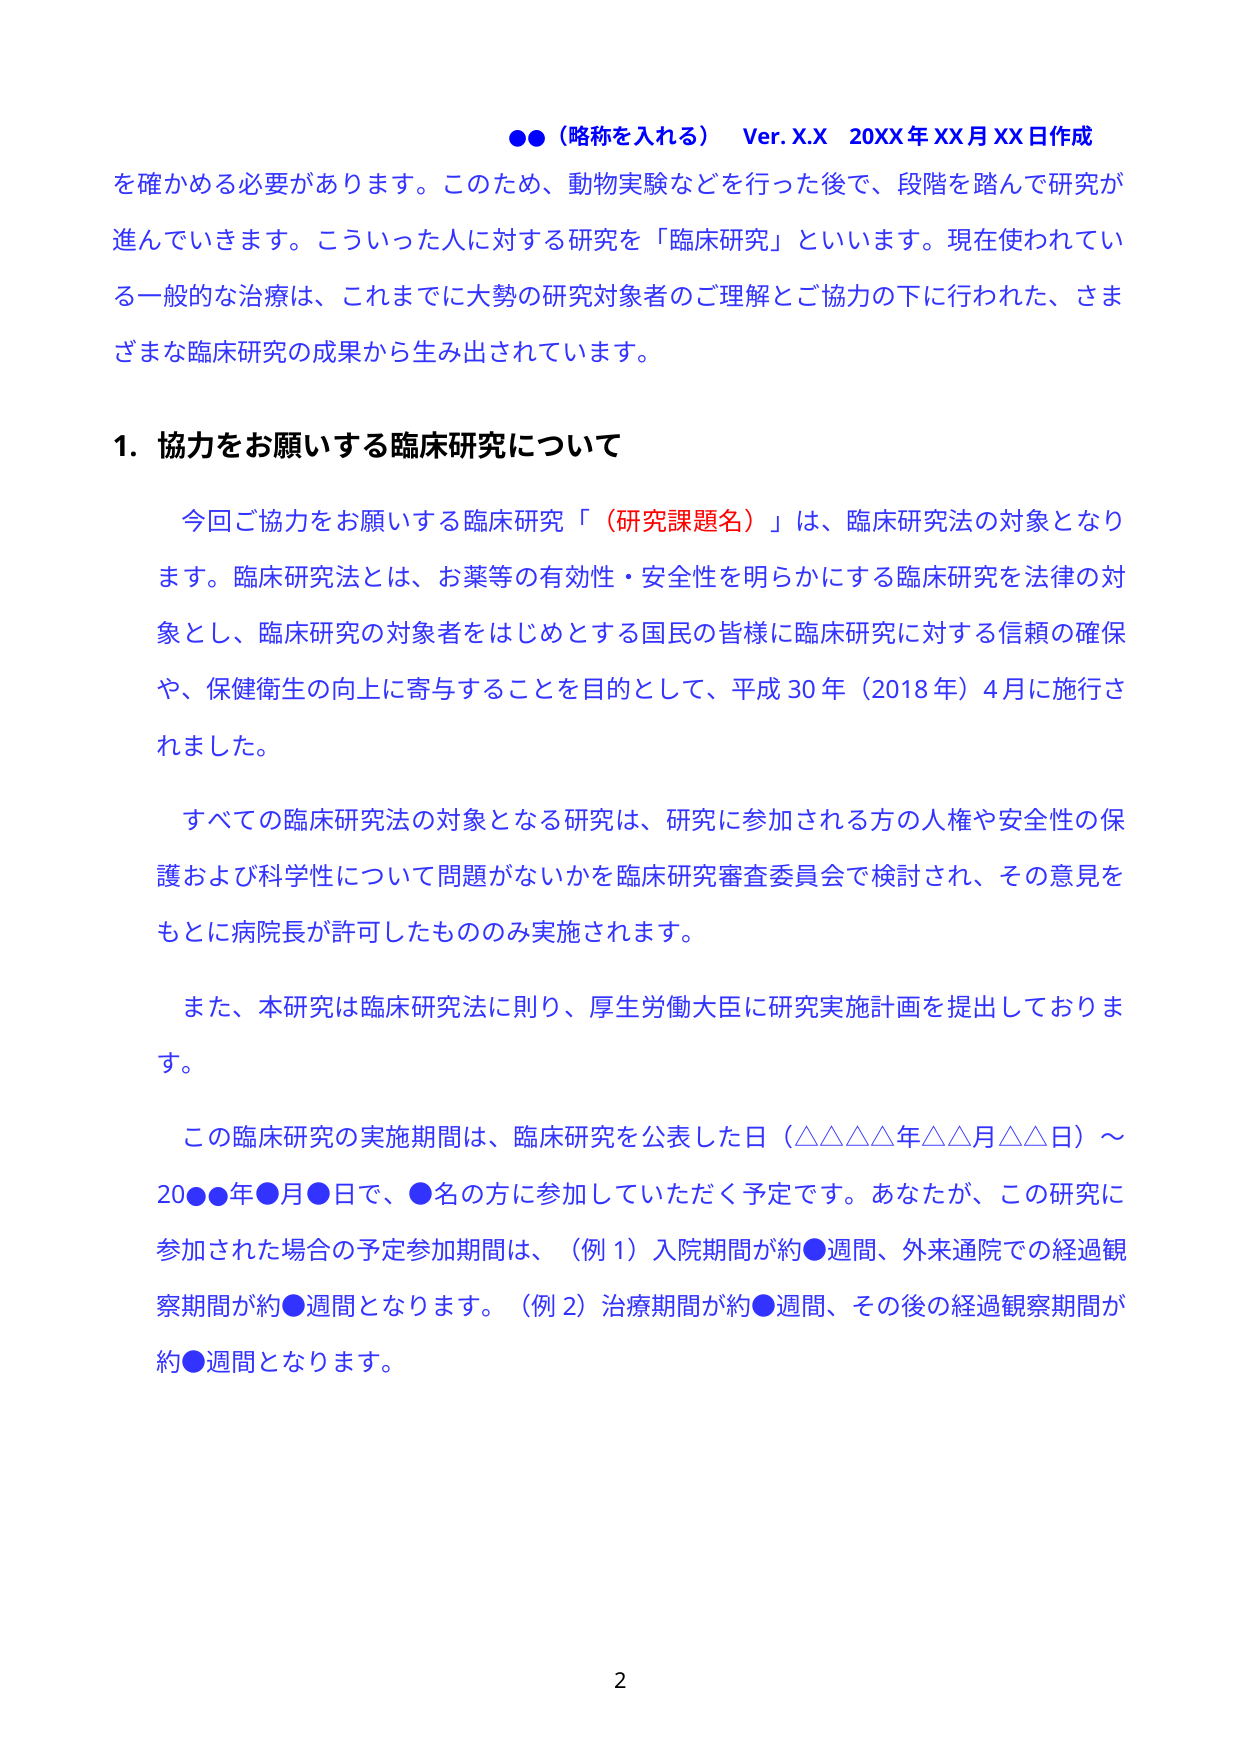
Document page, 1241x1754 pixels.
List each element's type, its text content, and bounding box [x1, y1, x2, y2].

text すべての臨床研究法の対象となる研究は、研究に参加される方の人権や安全性の保護および科学性について問題がないかを臨床研究審査委員会で検討され、その意見をもとに病院長が許可したもののみ実施されます。 [156, 800, 1128, 950]
subtitle 協力をお願いする臨床研究について [112, 407, 1128, 482]
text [112, 165, 1128, 371]
text この臨床研究の実施期間は、臨床研究を公表した日（△△△△年△△月△△日）～20●●年●月●日で、●名の方に参加していただく予定です。あなたが、この研究に参加された場合の予定参加期間は、（例1）入院期間が約●週間、外来通院での経過観察期間が約●週間となります。（例2）治療期間が約●週間、その後の経過観察期間が約●週間となります。 [157, 1117, 1128, 1380]
text 今回ご協力をお願いする臨床研究「（研究課題名）」は、臨床研究法の対象となります。臨床研究法とは、お薬等の有効性・安全性を明らかにする臨床研究を法律の対象とし、臨床研究の対象者をはじめとする国民の皆様に臨床研究に対する信頼の確保や、保健衛生の向上に寄与することを目的として、平成30年（2018年）4月に施行されました。 [157, 500, 1128, 763]
text また、本研究は臨床研究法に則り、厚生労働大臣に研究実施計画を提出しております。 [157, 987, 1128, 1080]
